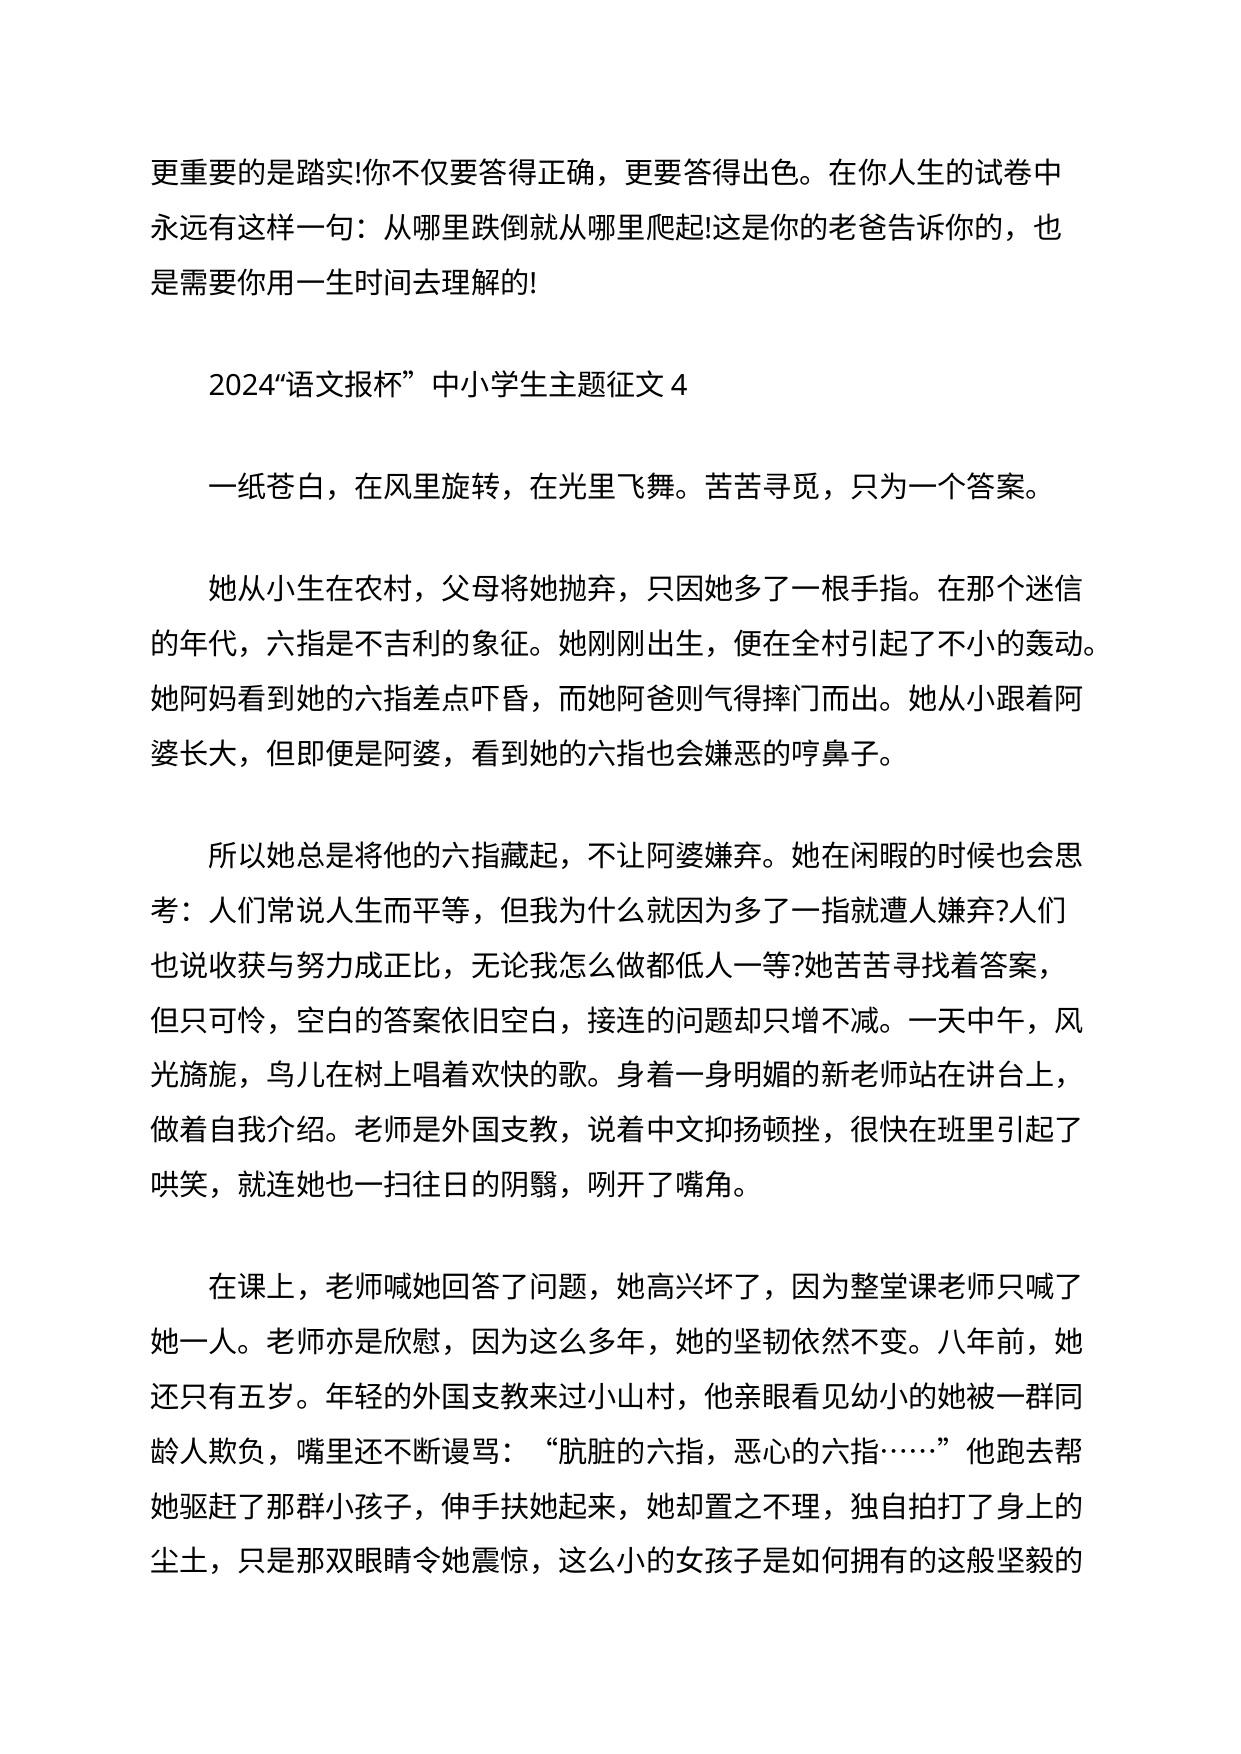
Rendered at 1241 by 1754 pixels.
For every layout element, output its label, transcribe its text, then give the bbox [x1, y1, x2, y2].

text 所以她总是将他的六指藏起，不让阿婆嫌弃。她在闲暇的时候也会思考：人们常说人生而平等，但我为什么就因为多了一指就遭人嫌弃?人们也说收获与努力成正比，无论我怎么做都低人一等?她苦苦寻找着答案，但只可怜，空白的答案依旧空白，接连的问题却只增不减。一天中午，风光旖旎，鸟儿在树上唱着欢快的歌。身着一身明媚的新老师站在讲台上，做着自我介绍。老师是外国支教，说着中文抑扬顿挫，很快在班里引起了哄笑，就连她也一扫往日的阴翳，咧开了嘴角。 [150, 832, 1090, 1204]
text 2024“语文报杯”中小学生主题征文4 [150, 362, 1090, 404]
text 她从小生在农村，父母将她抛弃，只因她多了一根手指。在那个迷信的年代，六指是不吉利的象征。她刚刚出生，便在全村引起了不小的轰动。她阿妈看到她的六指差点吓昏，而她阿爸则气得摔门而出。她从小跟着阿婆长大，但即便是阿婆，看到她的六指也会嫌恶的哼鼻子。 [150, 566, 1090, 773]
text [150, 1263, 1090, 1580]
text 一纸苍白，在风里旋转，在光里飞舞。苦苦寻觅，只为一个答案。 [150, 464, 1090, 506]
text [150, 150, 1090, 302]
